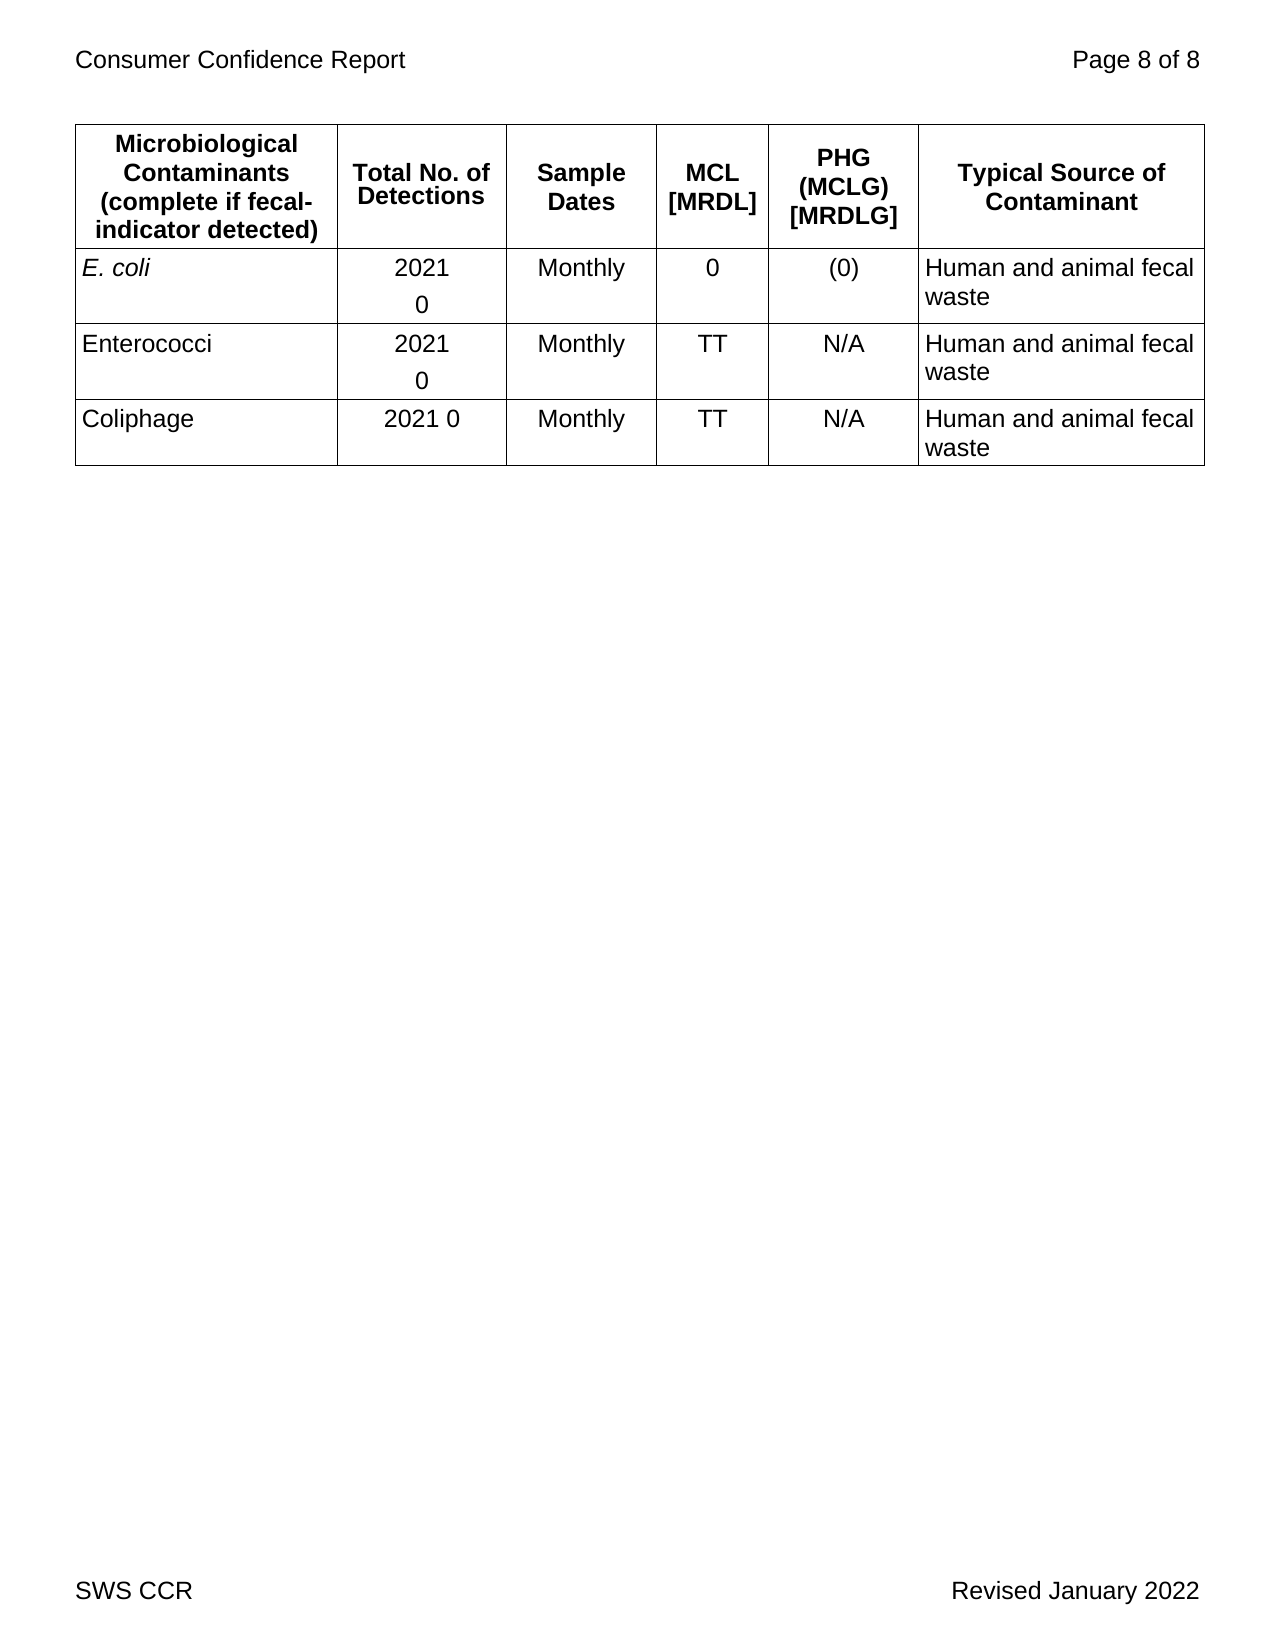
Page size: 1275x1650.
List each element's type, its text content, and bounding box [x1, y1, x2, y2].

table_cell N/A [769, 324, 918, 398]
table_cell Human and animal fecal waste [919, 400, 1204, 465]
table_cell 2021 0 [338, 400, 506, 465]
table_cell TT [657, 400, 768, 465]
table_header Sample Dates [507, 125, 656, 248]
table_cell Coliphage [76, 400, 337, 465]
table_header Total No. of Detections [338, 125, 506, 248]
table_cell (0) [769, 249, 918, 323]
table_cell E. coli [76, 249, 337, 323]
table_cell Human and animal fecal waste [919, 324, 1204, 398]
table_cell Monthly [507, 324, 656, 398]
table_cell 0 [657, 249, 768, 323]
table_cell Monthly [507, 249, 656, 323]
table_header MCL [MRDL] [657, 125, 768, 248]
table_cell N/A [769, 400, 918, 465]
table_cell TT [657, 324, 768, 398]
table_header Typical Source of Contaminant [919, 125, 1204, 248]
table_cell 2021 0 [338, 249, 506, 323]
table_cell 2021 0 [338, 324, 506, 398]
table_cell Human and animal fecal waste [919, 249, 1204, 323]
table_cell Enterococci [76, 324, 337, 398]
table_cell Monthly [507, 400, 656, 465]
table_header PHG (MCLG) [MRDLG] [769, 125, 918, 248]
table_header Microbiological Contaminants (complete if fecal-indicator detected) [76, 125, 337, 248]
